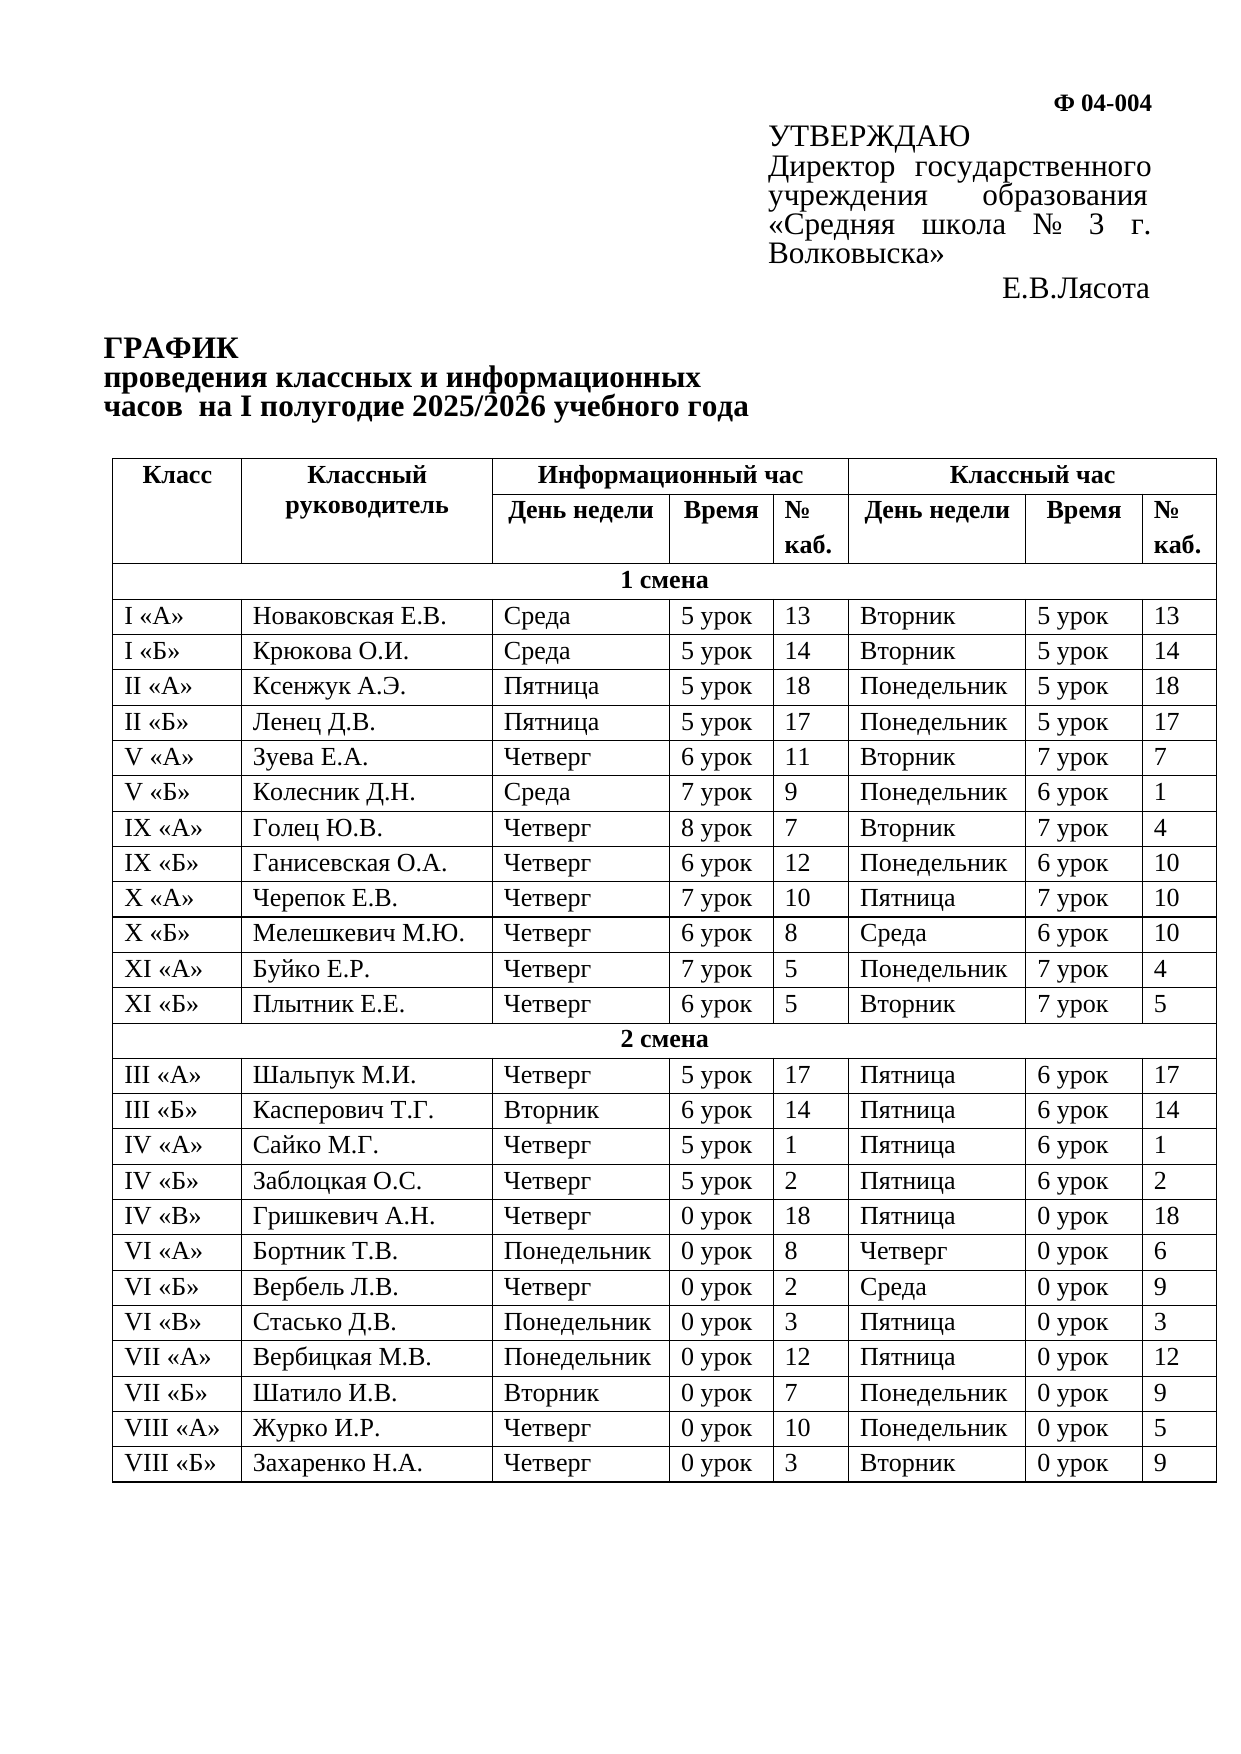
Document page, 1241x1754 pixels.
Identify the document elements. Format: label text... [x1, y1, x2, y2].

table_cell Пятница [849, 1165, 1025, 1199]
table_cell 7 урок [670, 953, 773, 987]
table_cell Пятница [493, 706, 669, 740]
table_cell XI «А» [113, 953, 241, 987]
table_cell 6 урок [670, 741, 773, 775]
table_cell 10 [1143, 882, 1216, 916]
table_cell Понедельник [849, 670, 1025, 704]
table_cell 7 урок [670, 776, 773, 811]
table_cell Голец Ю.В. [242, 812, 492, 846]
table_cell Четверг [493, 1165, 669, 1199]
table_cell 2 смена [113, 1024, 1216, 1058]
table_cell III «А» [113, 1059, 241, 1093]
table_cell Гришкевич А.Н. [242, 1200, 492, 1234]
table_cell Шальпук М.И. [242, 1059, 492, 1093]
table_cell 6 урок [1026, 1129, 1142, 1164]
text УТВЕРЖДАЮ [768, 117, 1152, 153]
table_cell Понедельник [849, 953, 1025, 987]
table_cell 1 смена [113, 564, 1216, 599]
table_cell Пятница [849, 1129, 1025, 1164]
table_cell 0 урок [670, 1377, 773, 1411]
table_cell Четверг [493, 1412, 669, 1446]
table_cell 17 [774, 706, 848, 740]
text «Средняя школа № 3 г. Волковыска» [768, 211, 1152, 270]
table_cell 7 урок [1026, 953, 1142, 987]
table_cell 5 [1143, 1412, 1216, 1446]
table_cell 18 [1143, 1200, 1216, 1234]
table_cell 0 урок [1026, 1447, 1142, 1481]
table_cell Заблоцкая О.С. [242, 1165, 492, 1199]
table_cell 0 урок [670, 1412, 773, 1446]
table_cell 17 [1143, 1059, 1216, 1093]
table_cell Четверг [493, 812, 669, 846]
table_cell 1 [1143, 776, 1216, 811]
table_cell 2 [774, 1271, 848, 1305]
table_cell 1 [774, 1129, 848, 1164]
table_cell VI «А» [113, 1235, 241, 1269]
table_cell 5 урок [1026, 600, 1142, 634]
table_cell Бортник Т.В. [242, 1235, 492, 1269]
table_cell Среда [493, 635, 669, 669]
table_cell Ганисевская О.А. [242, 847, 492, 881]
table_cell 7 урок [1026, 882, 1142, 916]
table_cell 8 [774, 1235, 848, 1269]
table_cell Четверг [493, 847, 669, 881]
table_cell 8 [774, 918, 848, 952]
table_cell Четверг [493, 953, 669, 987]
table_cell 9 [1143, 1271, 1216, 1305]
table_cell 5 урок [670, 670, 773, 704]
table_cell 3 [774, 1447, 848, 1481]
table_cell Четверг [493, 1447, 669, 1481]
table_cell Вторник [849, 635, 1025, 669]
table_cell Касперович Т.Г. [242, 1094, 492, 1128]
table_cell 14 [774, 1094, 848, 1128]
table_cell VIII «Б» [113, 1447, 241, 1481]
table_cell 9 [1143, 1377, 1216, 1411]
table_cell 2 [774, 1165, 848, 1199]
table_cell Черепок Е.В. [242, 882, 492, 916]
table_cell IV «Б» [113, 1165, 241, 1199]
table_cell 7 [774, 812, 848, 846]
table_cell Пятница [849, 1059, 1025, 1093]
table_cell 8 урок [670, 812, 773, 846]
table_cell Вторник [849, 988, 1025, 1022]
table_cell 18 [1143, 670, 1216, 704]
table_cell Понедельник [849, 1412, 1025, 1446]
table_cell 0 урок [1026, 1341, 1142, 1376]
text проведения классных и информационных [103, 364, 1152, 393]
table_cell Пятница [849, 882, 1025, 916]
table_cell I «Б» [113, 635, 241, 669]
table_cell Вербель Л.В. [242, 1271, 492, 1305]
table_cell 7 урок [1026, 812, 1142, 846]
table_cell Четверг [849, 1235, 1025, 1269]
table_cell Четверг [493, 882, 669, 916]
table_cell Зуева Е.А. [242, 741, 492, 775]
table_cell 5 [1143, 988, 1216, 1022]
table_cell Стасько Д.В. [242, 1306, 492, 1340]
text Директор государственного учреждения образования [768, 153, 1152, 211]
table_cell Вторник [493, 1377, 669, 1411]
table_cell Новаковская Е.В. [242, 600, 492, 634]
table_header Информационный час [493, 459, 848, 493]
table_cell 6 урок [1026, 776, 1142, 811]
table_cell Четверг [493, 741, 669, 775]
table_cell XI «Б» [113, 988, 241, 1022]
table_cell 10 [1143, 847, 1216, 881]
table_cell 5 урок [670, 1165, 773, 1199]
table_cell Пятница [493, 670, 669, 704]
table_cell 6 урок [1026, 847, 1142, 881]
text Ф 04-004 [768, 88, 1152, 117]
table_cell 14 [774, 635, 848, 669]
table_cell Вторник [849, 812, 1025, 846]
table_cell 0 урок [670, 1271, 773, 1305]
table_cell Ленец Д.В. [242, 706, 492, 740]
table_cell Вербицкая М.В. [242, 1341, 492, 1376]
table_cell 0 урок [670, 1447, 773, 1481]
table_cell Колесник Д.Н. [242, 776, 492, 811]
text часов на I полугодие 2025/2026 учебного года [103, 393, 1152, 422]
table_cell 6 урок [1026, 1094, 1142, 1128]
table_cell 17 [774, 1059, 848, 1093]
table_cell 1 [1143, 1129, 1216, 1164]
table_cell 5 урок [670, 1129, 773, 1164]
table_cell Понедельник [493, 1306, 669, 1340]
table_cell Мелешкевич М.Ю. [242, 918, 492, 952]
table_cell 6 урок [1026, 1059, 1142, 1093]
table_cell 3 [1143, 1306, 1216, 1340]
table_cell Четверг [493, 1129, 669, 1164]
table_cell 13 [774, 600, 848, 634]
table_cell Пятница [849, 1094, 1025, 1128]
table_cell 5 урок [670, 706, 773, 740]
table_cell Четверг [493, 988, 669, 1022]
table_cell 4 [1143, 812, 1216, 846]
table_header Класс [113, 459, 241, 563]
table_cell 0 урок [1026, 1271, 1142, 1305]
table_cell II «А» [113, 670, 241, 704]
table_cell 7 урок [670, 882, 773, 916]
table_cell 0 урок [670, 1306, 773, 1340]
table_cell IV «А» [113, 1129, 241, 1164]
table_cell X «А» [113, 882, 241, 916]
table_cell 7 урок [1026, 988, 1142, 1022]
table_cell Понедельник [493, 1341, 669, 1376]
table_header Классный час [849, 459, 1216, 493]
table_cell 0 урок [670, 1200, 773, 1234]
table_cell 3 [774, 1306, 848, 1340]
table_cell Понедельник [493, 1235, 669, 1269]
text ГРАФИК [103, 335, 1152, 364]
table_cell 5 [774, 953, 848, 987]
table_cell Вторник [849, 600, 1025, 634]
table_cell 2 [1143, 1165, 1216, 1199]
table_cell V «А» [113, 741, 241, 775]
table_cell Четверг [493, 1271, 669, 1305]
table_cell 6 [1143, 1235, 1216, 1269]
table_cell 7 [774, 1377, 848, 1411]
table_cell 5 урок [1026, 706, 1142, 740]
table_cell № каб. [774, 495, 848, 563]
table_cell IX «Б» [113, 847, 241, 881]
table_cell VI «В» [113, 1306, 241, 1340]
table_cell VII «Б» [113, 1377, 241, 1411]
table_cell 7 [1143, 741, 1216, 775]
table_header Классный руководитель [242, 459, 492, 563]
table_cell Вторник [849, 741, 1025, 775]
table_cell Пятница [849, 1341, 1025, 1376]
table_cell 17 [1143, 706, 1216, 740]
table_cell 9 [1143, 1447, 1216, 1481]
table_cell 6 урок [1026, 1165, 1142, 1199]
table_cell Понедельник [849, 776, 1025, 811]
table_cell Время [1026, 495, 1142, 563]
table_cell 6 урок [670, 988, 773, 1022]
table_cell VIII «А» [113, 1412, 241, 1446]
table_cell Четверг [493, 1059, 669, 1093]
table_cell I «А» [113, 600, 241, 634]
table_cell 12 [774, 1341, 848, 1376]
table_cell Четверг [493, 1200, 669, 1234]
table_cell 5 урок [1026, 670, 1142, 704]
table_cell 18 [774, 1200, 848, 1234]
table_cell 6 урок [670, 847, 773, 881]
table_cell VI «Б» [113, 1271, 241, 1305]
table_cell День недели [849, 495, 1025, 563]
table_cell 5 [774, 988, 848, 1022]
table_cell 5 урок [670, 600, 773, 634]
table_cell День недели [493, 495, 669, 563]
table_cell 4 [1143, 953, 1216, 987]
table_cell Среда [849, 918, 1025, 952]
table_cell Вторник [493, 1094, 669, 1128]
table_cell 0 урок [1026, 1200, 1142, 1234]
table_cell II «Б» [113, 706, 241, 740]
table_cell 10 [774, 882, 848, 916]
table_cell V «Б» [113, 776, 241, 811]
table_cell 7 урок [1026, 741, 1142, 775]
table_cell 5 урок [1026, 635, 1142, 669]
table_cell Шатило И.В. [242, 1377, 492, 1411]
table_cell Журко И.Р. [242, 1412, 492, 1446]
table_cell 0 урок [670, 1235, 773, 1269]
table_cell Сайко М.Г. [242, 1129, 492, 1164]
table_cell IX «А» [113, 812, 241, 846]
table_cell 14 [1143, 1094, 1216, 1128]
table_cell 6 урок [1026, 918, 1142, 952]
table_cell 0 урок [1026, 1412, 1142, 1446]
table_cell 0 урок [1026, 1235, 1142, 1269]
table_cell 12 [774, 847, 848, 881]
table_cell Среда [849, 1271, 1025, 1305]
table_cell № каб. [1143, 495, 1216, 563]
table_cell Время [670, 495, 773, 563]
table_cell 18 [774, 670, 848, 704]
table_cell 0 урок [1026, 1377, 1142, 1411]
table_cell Среда [493, 776, 669, 811]
table_cell 5 урок [670, 635, 773, 669]
table_cell IV «В» [113, 1200, 241, 1234]
table_cell Четверг [493, 918, 669, 952]
table_cell Плытник Е.Е. [242, 988, 492, 1022]
table_cell 0 урок [1026, 1306, 1142, 1340]
table_cell Пятница [849, 1306, 1025, 1340]
table_cell Буйко Е.Р. [242, 953, 492, 987]
table_cell 9 [774, 776, 848, 811]
table_cell Среда [493, 600, 669, 634]
table_cell Понедельник [849, 847, 1025, 881]
table_cell Захаренко Н.А. [242, 1447, 492, 1481]
table_cell Пятница [849, 1200, 1025, 1234]
table_cell Ксенжук А.Э. [242, 670, 492, 704]
table_cell Вторник [849, 1447, 1025, 1481]
table_cell Понедельник [849, 706, 1025, 740]
text Е.В.Лясота [768, 270, 1152, 306]
table_cell 12 [1143, 1341, 1216, 1376]
table_cell 13 [1143, 600, 1216, 634]
table_cell 10 [774, 1412, 848, 1446]
table_cell VII «А» [113, 1341, 241, 1376]
table_cell Понедельник [849, 1377, 1025, 1411]
table_cell III «Б» [113, 1094, 241, 1128]
table_cell 10 [1143, 918, 1216, 952]
table_cell 14 [1143, 635, 1216, 669]
table_cell 6 урок [670, 1094, 773, 1128]
table_cell Крюкова О.И. [242, 635, 492, 669]
table_cell 5 урок [670, 1059, 773, 1093]
table_cell 6 урок [670, 918, 773, 952]
table_cell 0 урок [670, 1341, 773, 1376]
table_cell 11 [774, 741, 848, 775]
table_cell X «Б» [113, 918, 241, 952]
